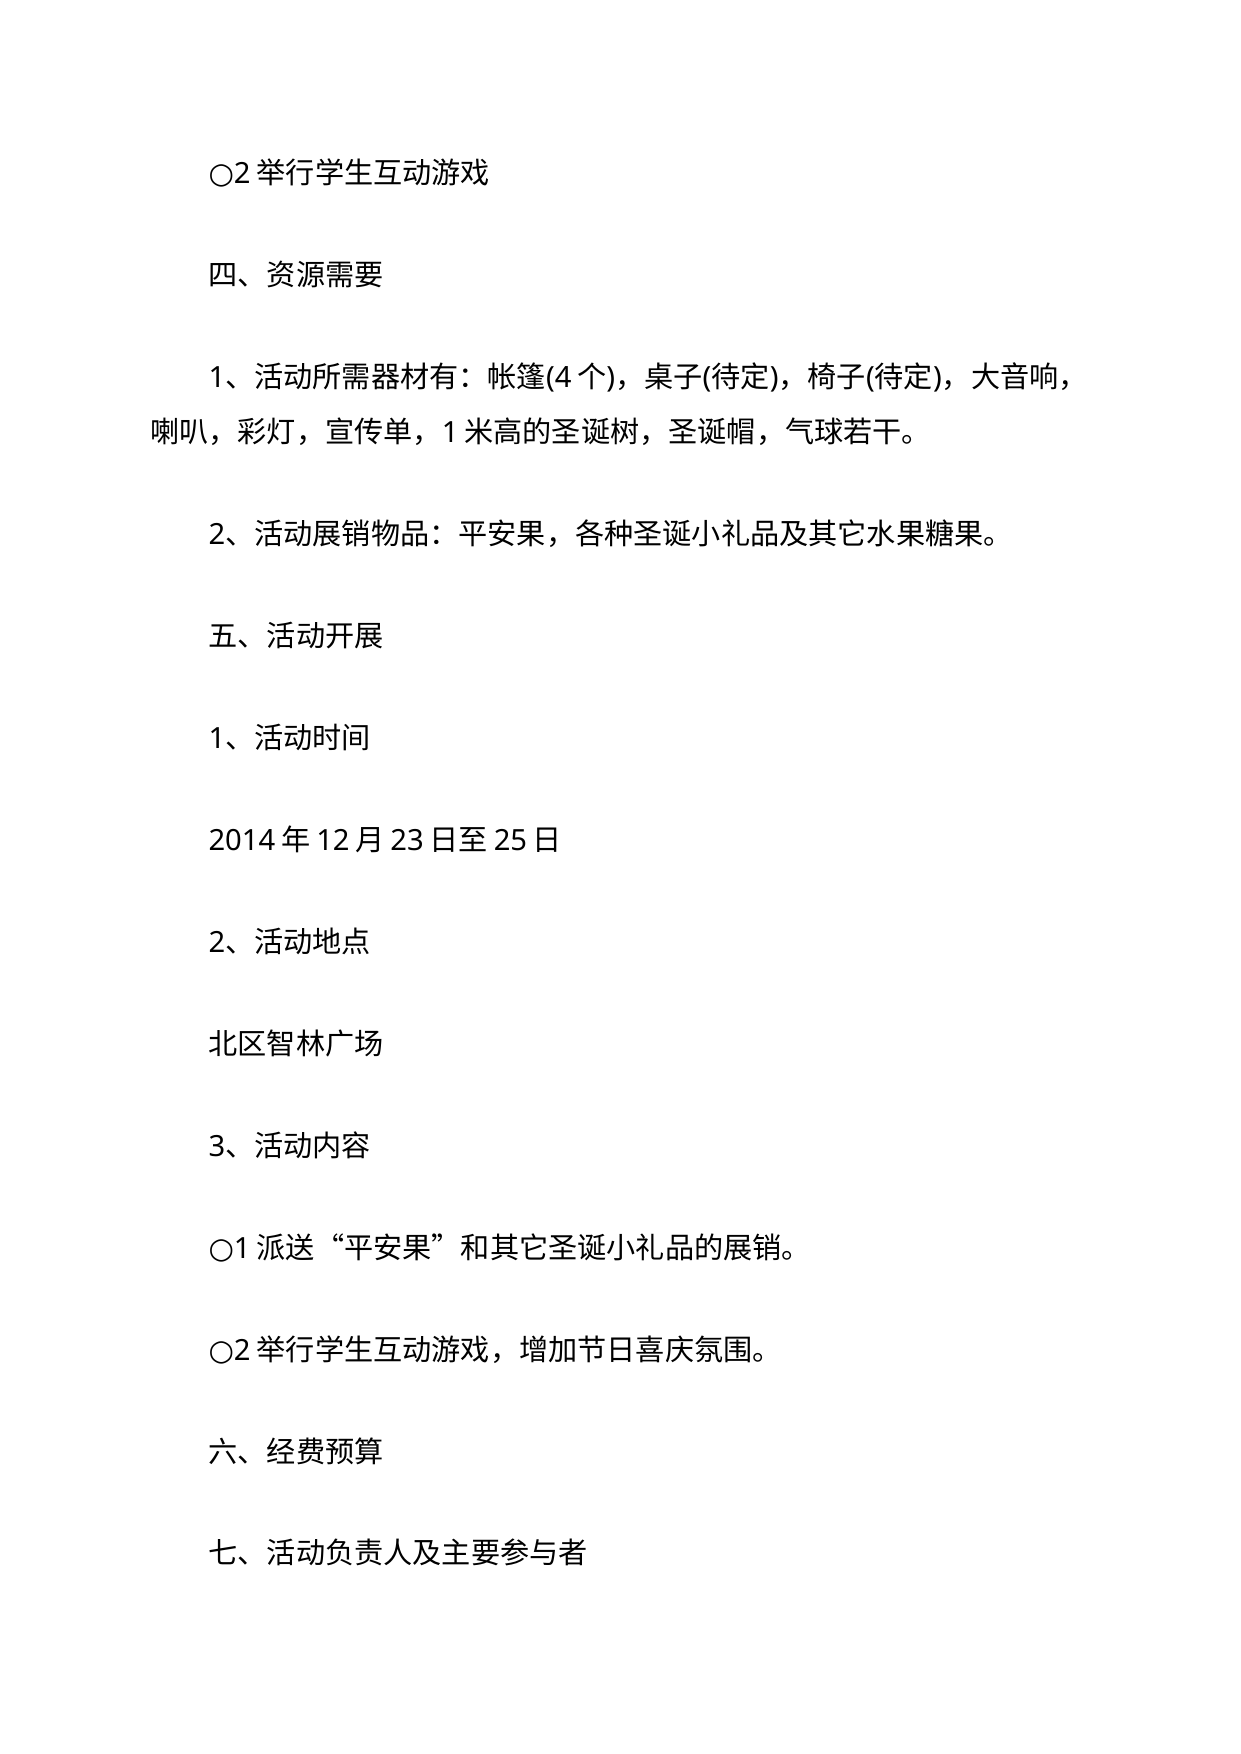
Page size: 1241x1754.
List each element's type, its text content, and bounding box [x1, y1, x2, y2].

text ○2举行学生互动游戏 [150, 150, 1090, 192]
text 2、活动展销物品：平安果，各种圣诞小礼品及其它水果糖果。 [150, 511, 1090, 553]
text ○1派送“平安果”和其它圣诞小礼品的展销。 [150, 1224, 1090, 1267]
text ○2举行学生互动游戏，增加节日喜庆氛围。 [150, 1326, 1090, 1368]
text 七、活动负责人及主要参与者 [150, 1530, 1090, 1572]
text 1、活动所需器材有：帐篷(4个)，桌子(待定)，椅子(待定)，大音响，喇叭，彩灯，宣传单，1米高的圣诞树，圣诞帽，气球若干。 [150, 354, 1090, 451]
text 3、活动内容 [150, 1122, 1090, 1164]
text 五、活动开展 [150, 613, 1090, 655]
text 1、活动时间 [150, 714, 1090, 757]
text 2014年12月23日至25日 [150, 816, 1090, 859]
text 北区智林广场 [150, 1020, 1090, 1063]
text 六、经费预算 [150, 1428, 1090, 1470]
text 四、资源需要 [150, 252, 1090, 294]
text 2、活动地点 [150, 918, 1090, 961]
